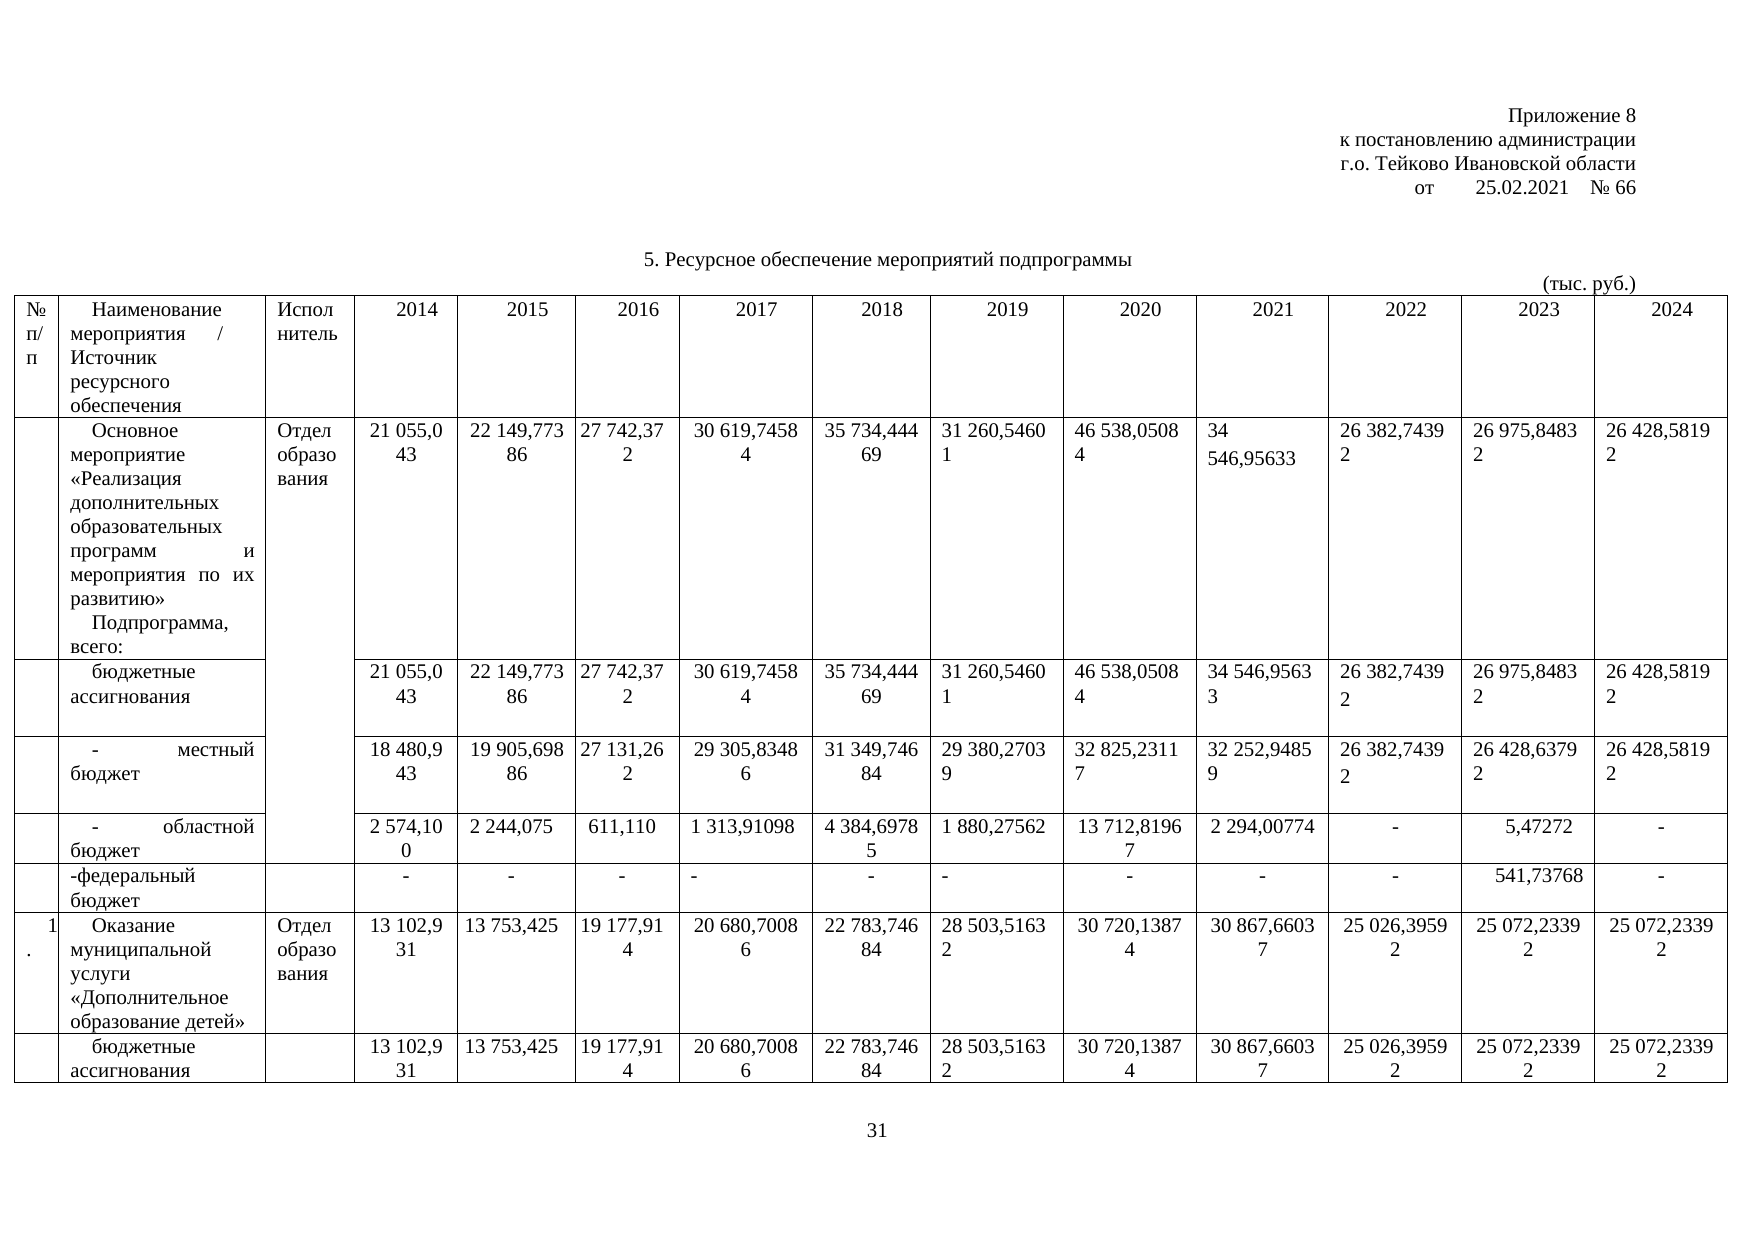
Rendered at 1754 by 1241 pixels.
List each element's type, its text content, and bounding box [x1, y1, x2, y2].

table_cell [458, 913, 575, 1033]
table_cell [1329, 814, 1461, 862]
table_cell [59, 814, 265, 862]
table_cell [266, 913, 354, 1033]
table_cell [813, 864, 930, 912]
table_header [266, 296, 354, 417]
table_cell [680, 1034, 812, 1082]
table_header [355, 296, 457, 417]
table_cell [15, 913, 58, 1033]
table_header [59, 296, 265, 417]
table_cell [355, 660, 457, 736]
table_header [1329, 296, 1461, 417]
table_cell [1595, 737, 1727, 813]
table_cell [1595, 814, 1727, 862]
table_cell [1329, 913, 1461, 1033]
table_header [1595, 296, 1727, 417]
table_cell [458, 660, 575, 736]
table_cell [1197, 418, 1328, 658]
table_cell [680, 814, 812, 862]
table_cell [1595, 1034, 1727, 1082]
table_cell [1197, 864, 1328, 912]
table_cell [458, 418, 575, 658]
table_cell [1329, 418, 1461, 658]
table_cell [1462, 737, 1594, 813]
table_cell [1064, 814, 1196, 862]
text 5. Ресурсное обеспечение мероприятий подпрограммы [118, 247, 1636, 271]
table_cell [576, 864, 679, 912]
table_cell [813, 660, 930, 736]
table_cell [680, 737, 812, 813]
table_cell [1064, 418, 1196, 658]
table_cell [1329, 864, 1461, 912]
text к постановлению администрации [118, 127, 1636, 151]
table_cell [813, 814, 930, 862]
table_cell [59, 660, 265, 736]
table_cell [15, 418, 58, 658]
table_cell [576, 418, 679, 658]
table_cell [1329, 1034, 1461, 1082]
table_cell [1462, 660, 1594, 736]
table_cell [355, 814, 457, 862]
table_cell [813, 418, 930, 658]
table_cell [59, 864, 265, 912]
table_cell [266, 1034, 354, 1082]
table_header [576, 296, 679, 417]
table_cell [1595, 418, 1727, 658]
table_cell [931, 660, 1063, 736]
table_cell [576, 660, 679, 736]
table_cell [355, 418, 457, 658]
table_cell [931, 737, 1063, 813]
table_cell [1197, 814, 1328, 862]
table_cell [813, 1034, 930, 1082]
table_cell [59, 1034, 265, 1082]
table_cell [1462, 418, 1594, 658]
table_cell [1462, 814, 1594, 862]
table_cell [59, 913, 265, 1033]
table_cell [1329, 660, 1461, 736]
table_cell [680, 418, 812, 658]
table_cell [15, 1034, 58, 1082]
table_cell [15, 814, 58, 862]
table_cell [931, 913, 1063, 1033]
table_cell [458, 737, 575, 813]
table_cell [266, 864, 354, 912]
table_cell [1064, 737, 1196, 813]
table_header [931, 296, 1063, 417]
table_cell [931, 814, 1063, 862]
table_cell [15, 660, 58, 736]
text Приложение 8 [118, 103, 1636, 127]
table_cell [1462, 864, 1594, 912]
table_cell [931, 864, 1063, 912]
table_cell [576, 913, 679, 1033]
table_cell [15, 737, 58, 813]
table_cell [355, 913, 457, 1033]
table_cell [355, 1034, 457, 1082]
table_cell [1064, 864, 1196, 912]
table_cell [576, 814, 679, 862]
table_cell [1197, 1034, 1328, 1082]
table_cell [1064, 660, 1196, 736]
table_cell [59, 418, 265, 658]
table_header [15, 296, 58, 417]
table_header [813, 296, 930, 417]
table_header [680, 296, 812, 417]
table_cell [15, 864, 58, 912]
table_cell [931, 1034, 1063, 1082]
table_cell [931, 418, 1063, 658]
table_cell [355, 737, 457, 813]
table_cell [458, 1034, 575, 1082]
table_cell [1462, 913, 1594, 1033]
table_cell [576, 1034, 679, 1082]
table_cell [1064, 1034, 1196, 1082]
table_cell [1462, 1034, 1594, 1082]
text г.о. Тейково Ивановской области [118, 151, 1636, 175]
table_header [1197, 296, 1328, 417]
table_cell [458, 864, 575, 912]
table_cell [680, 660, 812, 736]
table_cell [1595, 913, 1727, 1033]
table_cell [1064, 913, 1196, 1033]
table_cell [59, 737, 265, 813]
text (тыс. руб.) [118, 271, 1636, 295]
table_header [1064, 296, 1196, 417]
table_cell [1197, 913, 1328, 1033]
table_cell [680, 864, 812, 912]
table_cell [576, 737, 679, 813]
text от 25.02.2021 № 66 [118, 175, 1636, 199]
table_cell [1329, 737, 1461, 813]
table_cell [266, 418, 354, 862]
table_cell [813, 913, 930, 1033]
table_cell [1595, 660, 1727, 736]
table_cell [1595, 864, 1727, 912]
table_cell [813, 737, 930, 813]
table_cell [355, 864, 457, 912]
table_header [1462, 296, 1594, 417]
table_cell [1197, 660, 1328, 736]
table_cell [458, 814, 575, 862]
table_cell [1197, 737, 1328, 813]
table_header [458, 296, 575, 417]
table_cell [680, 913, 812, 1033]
